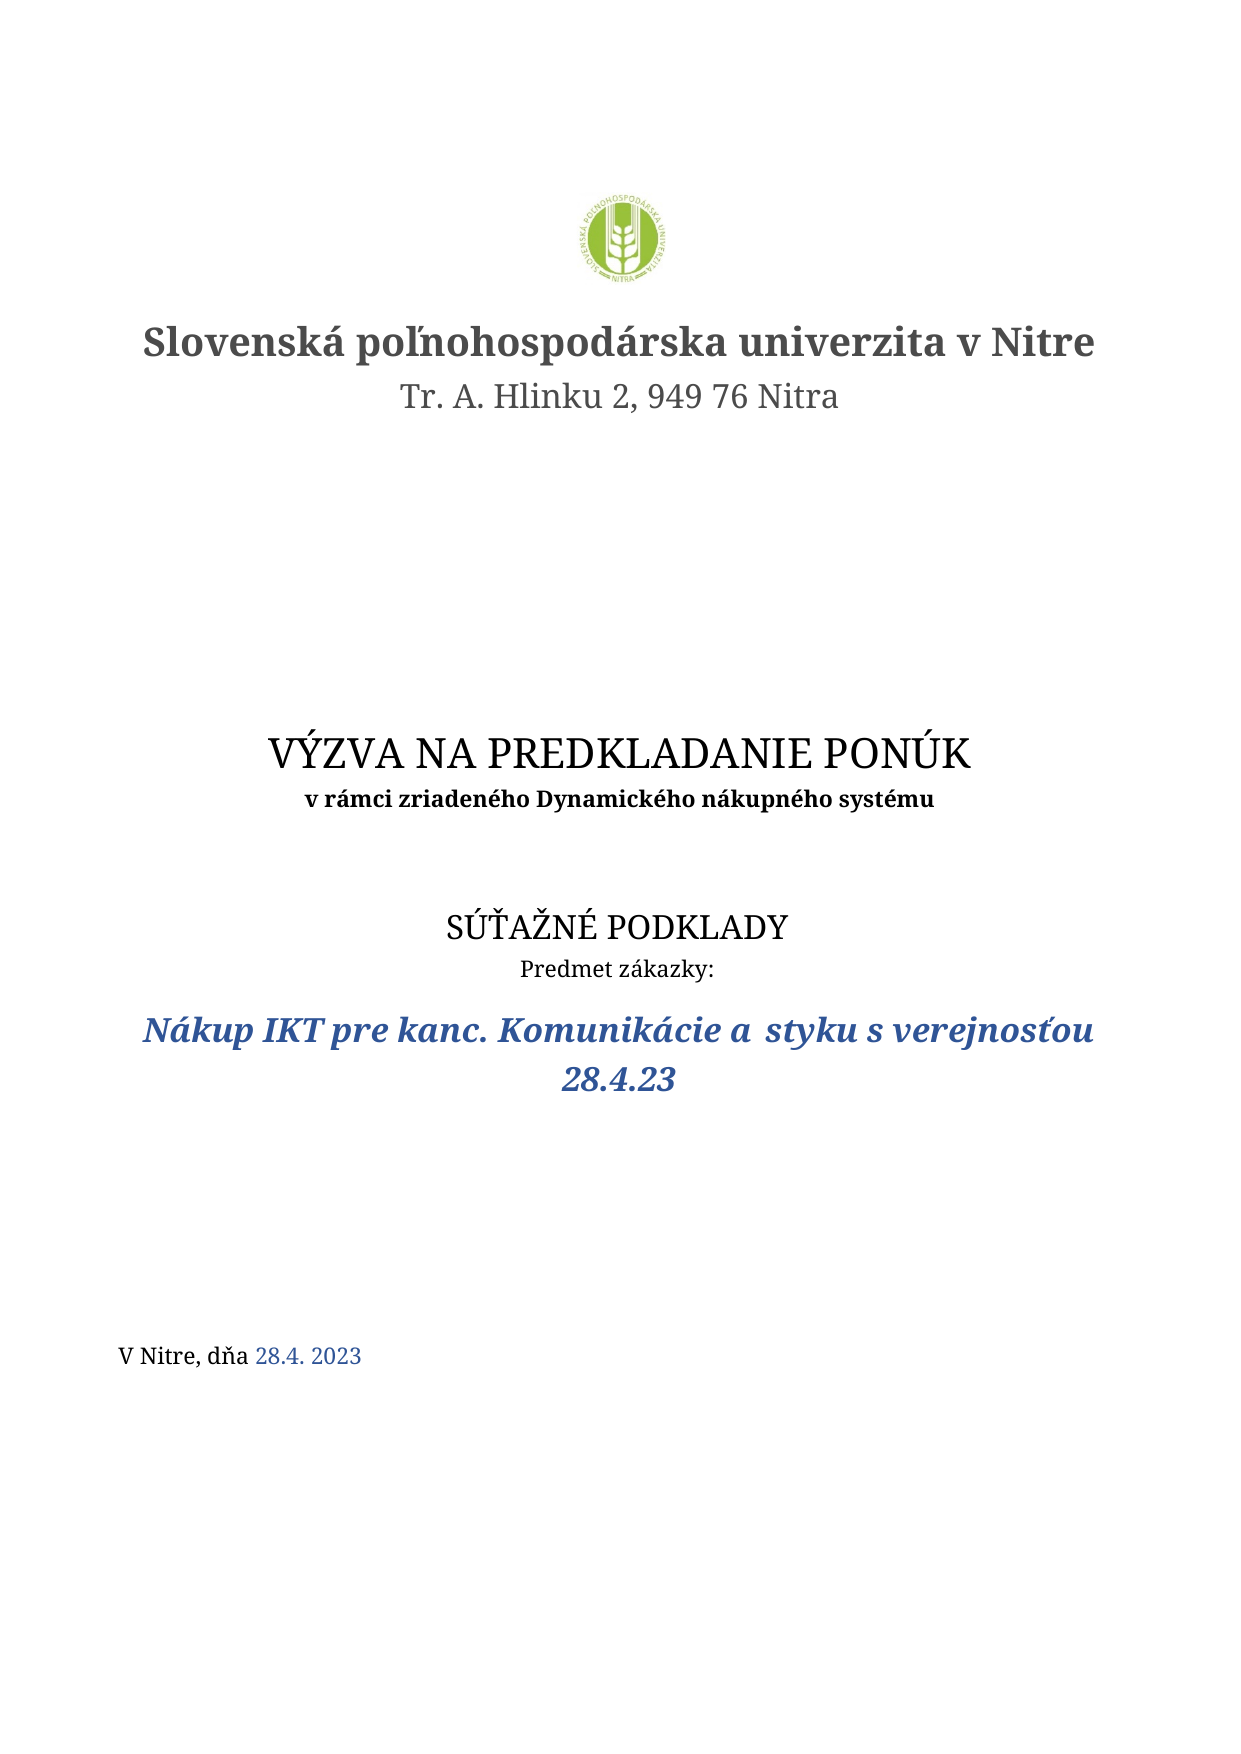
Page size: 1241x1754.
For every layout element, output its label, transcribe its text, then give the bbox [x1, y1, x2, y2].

text v rámci zriadeného Dynamického nákupného systému [117, 783, 1122, 814]
text Tr. A. Hlinku 2, 949 76 Nitra [117, 373, 1122, 418]
text Slovenská poľnohospodárska univerzita v Nitre [117, 314, 1122, 368]
text Predmet zákazky: [123, 953, 1111, 984]
text VÝZVA NA PREDKLADANIE PONÚK [117, 724, 1122, 781]
subtitle SÚŤAŽNÉ PODKLADY [117, 904, 1116, 949]
text Nákup IKT pre kanc. Komunikácie a styku s verejnosťou 28.4.23 [118, 1007, 1123, 1102]
text V Nitre, dňa 28.4. 2023 [118, 1340, 1123, 1371]
picture [575, 192, 666, 283]
